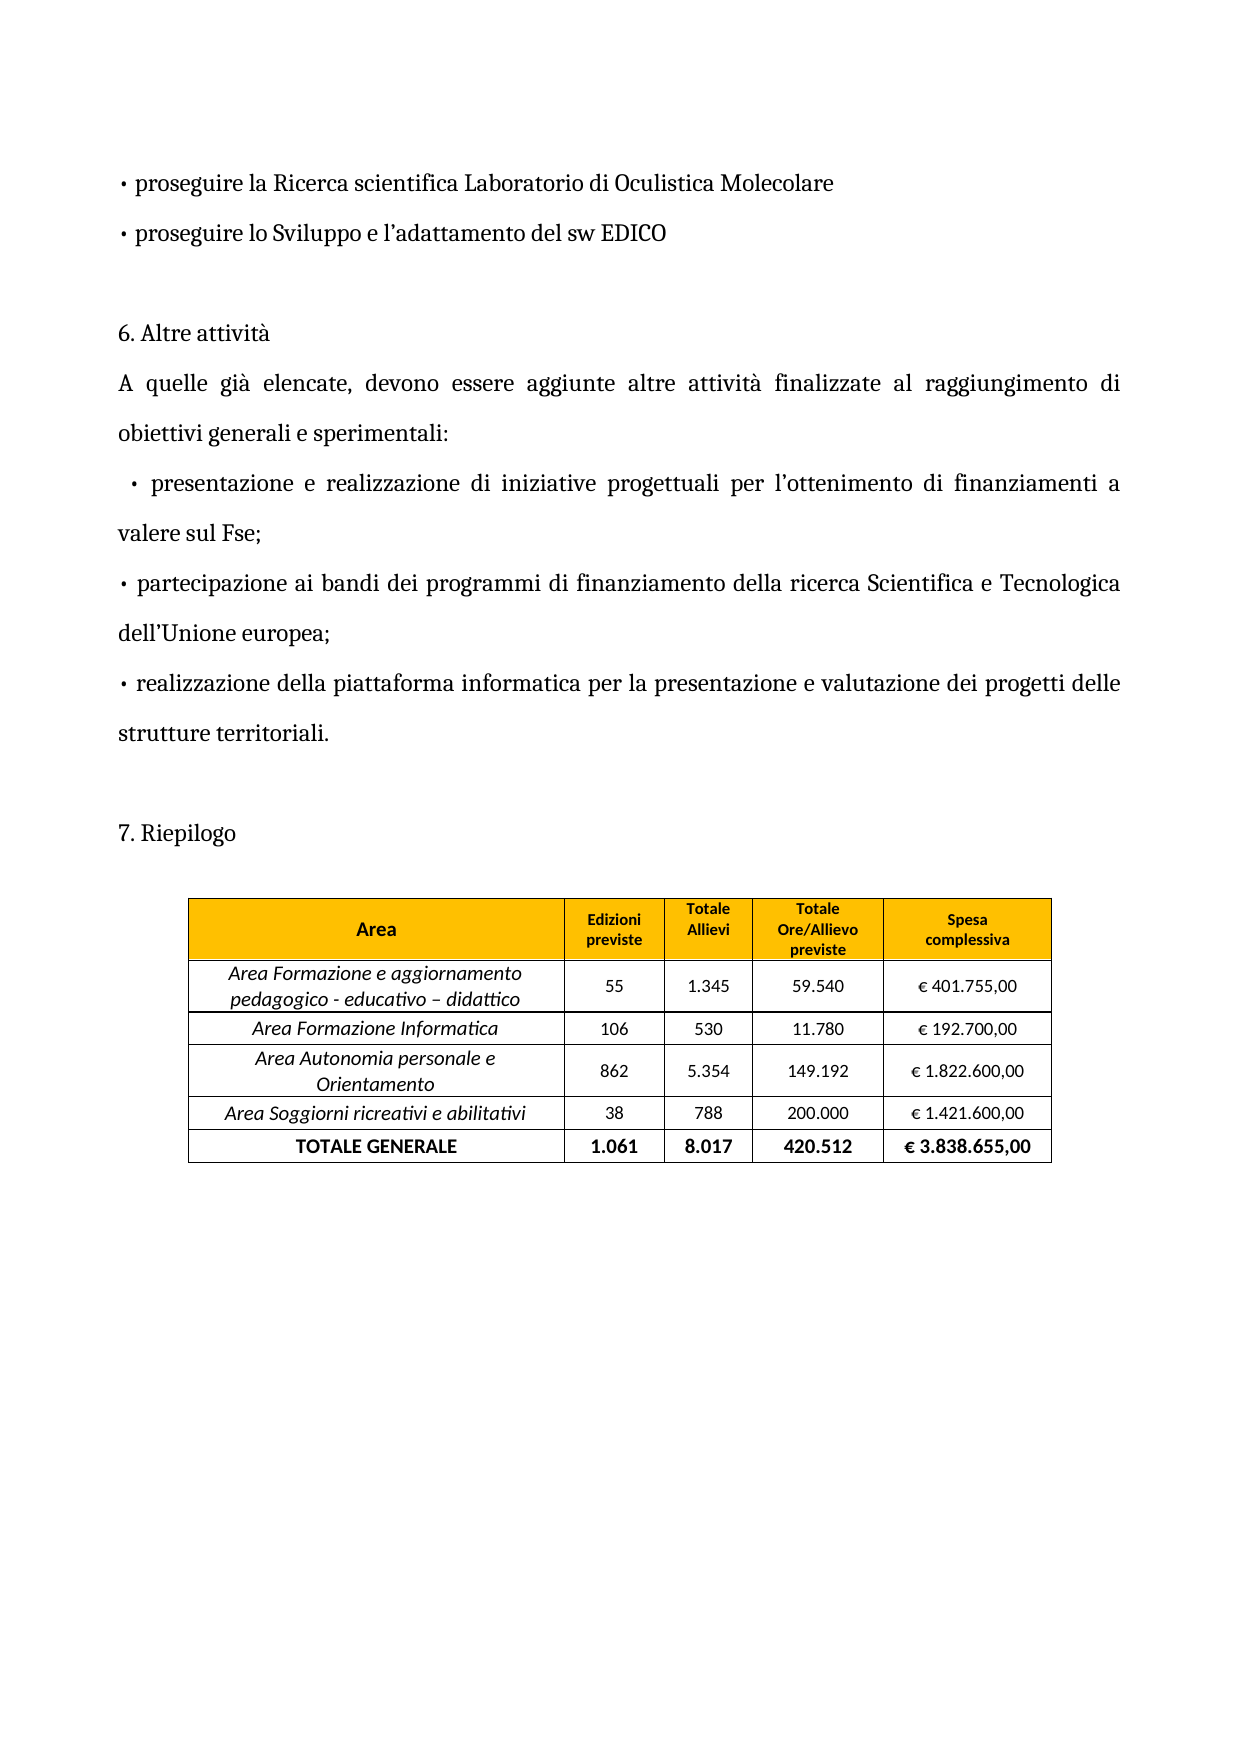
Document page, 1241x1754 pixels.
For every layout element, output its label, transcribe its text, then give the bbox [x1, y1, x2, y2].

text • partecipazione ai bandi dei programmi di finanziamento della ricerca Scientifica e Tecnologica dell’Unione europea; [118, 548, 1122, 648]
table_cell TOTALE GENERALE [189, 1130, 564, 1162]
table_header Area [189, 899, 564, 959]
table_cell € 1.822.600,00 [884, 1045, 1051, 1096]
table_cell 38 [565, 1097, 664, 1129]
table_cell 106 [565, 1013, 664, 1044]
table_cell 788 [665, 1097, 752, 1129]
table_cell 862 [565, 1045, 664, 1096]
table_cell 59.540 [753, 961, 883, 1011]
table_header Edizioni previste [565, 899, 664, 959]
table_cell Area Soggiorni ricreativi e abilitativi [189, 1097, 564, 1129]
table_cell € 401.755,00 [884, 961, 1051, 1011]
text 7. Riepilogo [118, 798, 1122, 848]
table_cell € 1.421.600,00 [884, 1097, 1051, 1129]
table_cell 530 [665, 1013, 752, 1044]
table_cell 420.512 [753, 1130, 883, 1162]
table_cell 8.017 [665, 1130, 752, 1162]
table_cell Area Formazione e aggiornamento pedagogico - educativo – didattico [189, 961, 564, 1011]
table_cell 1.345 [665, 961, 752, 1011]
table_header Spesa complessiva [884, 899, 1051, 959]
text • proseguire lo Sviluppo e l’adattamento del sw EDICO [118, 198, 1122, 248]
text • presentazione e realizzazione di iniziative progettuali per l’ottenimento di finanziamenti a valere sul Fse; [118, 448, 1122, 548]
text • realizzazione della piattaforma informatica per la presentazione e valutazione dei progetti delle strutture territoriali. [118, 648, 1122, 748]
table_cell € 192.700,00 [884, 1013, 1051, 1044]
table_header Totale Ore/Allievo previste [753, 899, 883, 959]
table_cell 55 [565, 961, 664, 1011]
text 6. Altre attività [118, 298, 1122, 348]
text A quelle già elencate, devono essere aggiunte altre attività finalizzate al raggiungimento di obiettivi generali e sperimentali: [118, 348, 1122, 448]
table_cell 1.061 [565, 1130, 664, 1162]
table_cell Area Autonomia personale e Orientamento [189, 1045, 564, 1096]
table_cell 5.354 [665, 1045, 752, 1096]
table_cell 11.780 [753, 1013, 883, 1044]
text • proseguire la Ricerca scientifica Laboratorio di Oculistica Molecolare [118, 148, 1122, 198]
table_cell 200.000 [753, 1097, 883, 1129]
table_cell € 3.838.655,00 [884, 1130, 1051, 1162]
table_header Totale Allievi [665, 899, 752, 959]
table_cell 149.192 [753, 1045, 883, 1096]
table_cell Area Formazione Informatica [189, 1013, 564, 1044]
